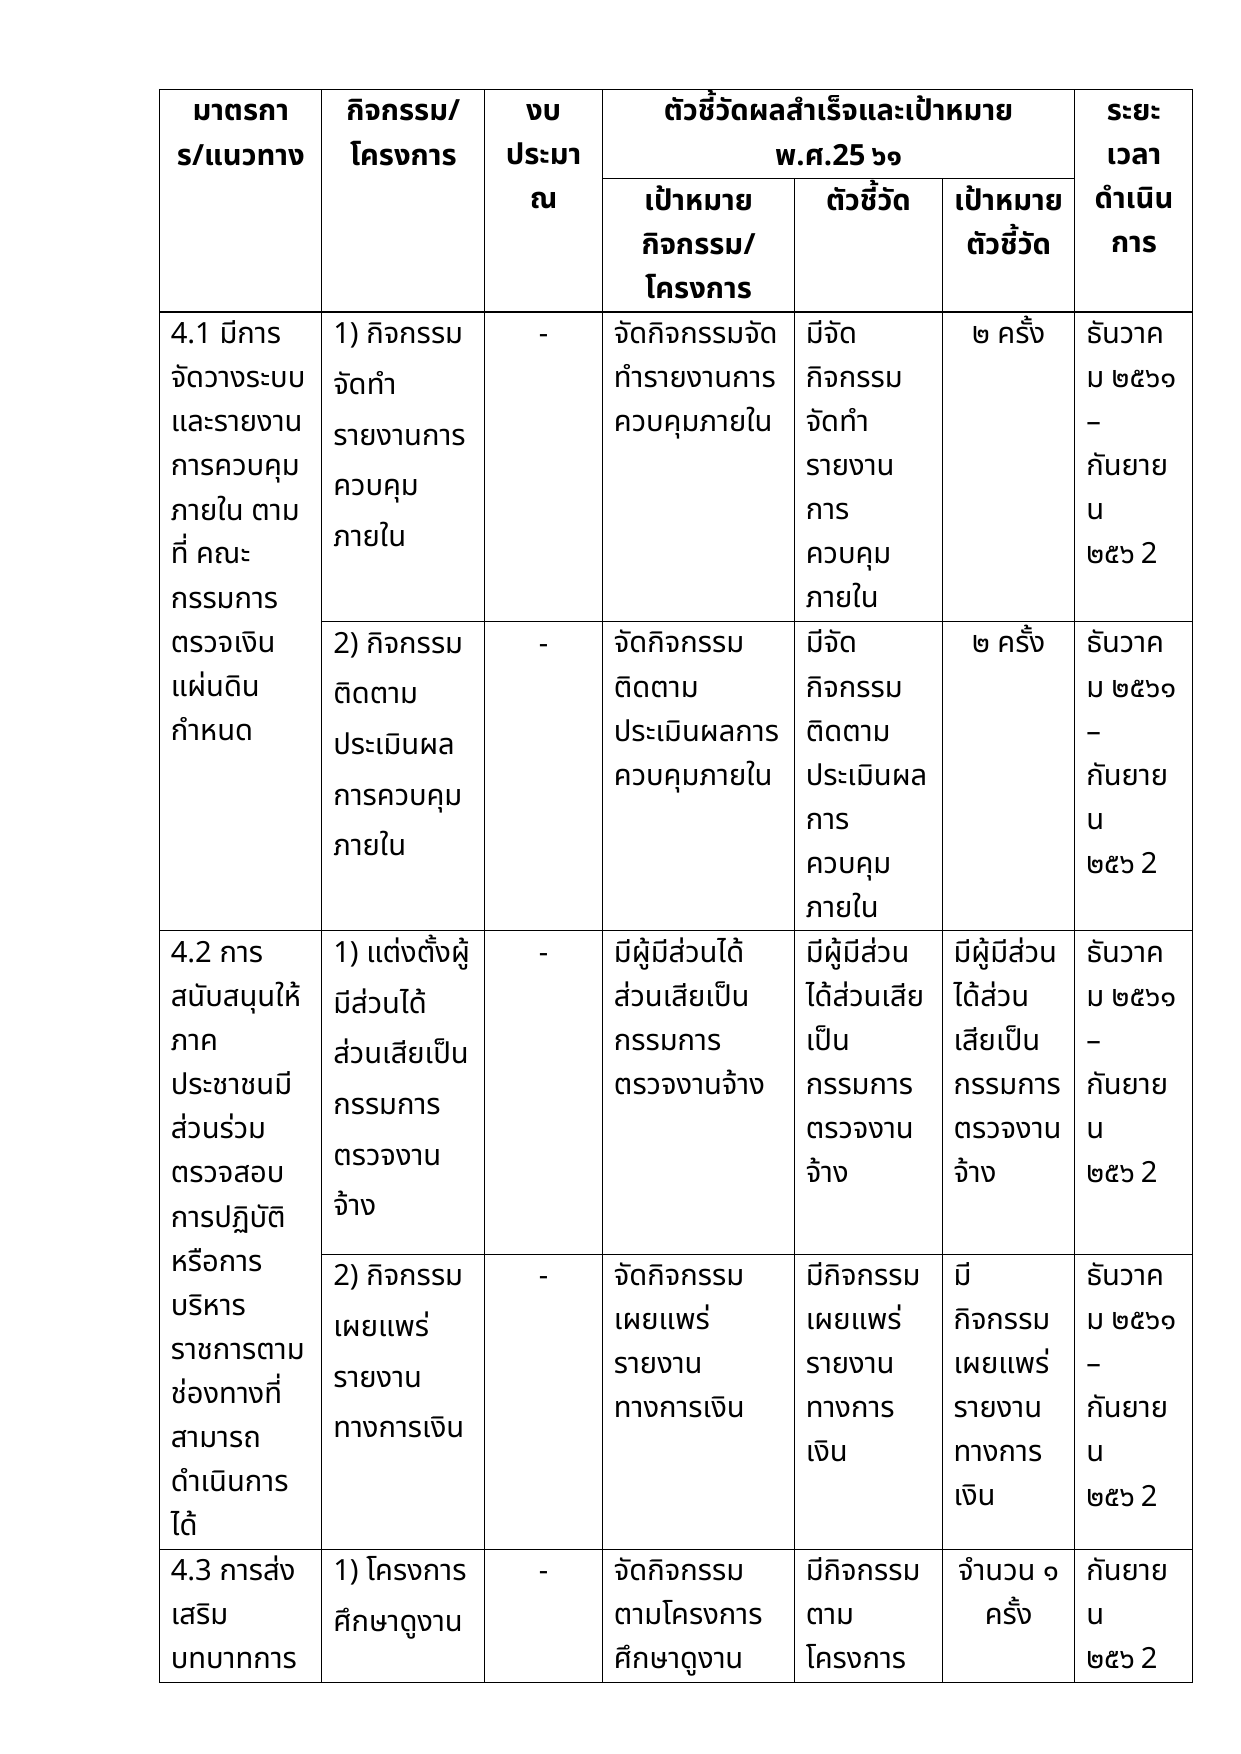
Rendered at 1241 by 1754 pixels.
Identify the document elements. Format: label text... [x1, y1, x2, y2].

table_cell ตัวชี้วัด [795, 179, 942, 311]
table_cell เป้าหมายตัวชี้วัด [943, 179, 1074, 311]
table_cell ธันวาคม ๒๕๖๑ – กันยายน ๒๕๖2 [1075, 622, 1192, 930]
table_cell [795, 1550, 942, 1682]
table_cell มีจัดกิจกรรมจัดทำรายงานการควบคุมภายใน [795, 313, 942, 621]
table_header ระยะเวลาดำเนินการ [1075, 90, 1192, 311]
table_cell 4.2 การสนับสนุนให้ภาคประชาชนมีส่วนร่วมตรวจสอบการปฏิบัติ หรือการบริหารราชการตามช่องทางที่สามารถดำเนินการได้ [160, 931, 321, 1548]
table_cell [322, 1550, 484, 1682]
table_cell 1) กิจกรรมจัดทำรายงานการควบคุมภายใน [322, 313, 484, 621]
table_header งบประมาณ [485, 90, 602, 311]
table_cell เป้าหมายกิจกรรม/โครงการ [603, 179, 794, 311]
table_cell 2) กิจกรรมติดตามประเมินผลการควบคุมภายใน [322, 622, 484, 930]
table_cell มีกิจกรรมเผยแพร่รายงานทางการเงิน [943, 1255, 1074, 1548]
table_cell จัดกิจกรรมจัดทำรายงานการควบคุมภายใน [603, 313, 794, 621]
table_cell มีผู้มีส่วนได้ส่วนเสียเป็นกรรมการตรวจงานจ้าง [943, 931, 1074, 1253]
table_header ตัวชี้วัดผลสำเร็จและเป้าหมาย พ.ศ.25๖๑ [603, 90, 1074, 178]
table_cell จัดกิจกรรมติดตามประเมินผลการควบคุมภายใน [603, 622, 794, 930]
table_cell ธันวาคม ๒๕๖๑ – กันยายน ๒๕๖2 [1075, 313, 1192, 621]
table_cell - [485, 313, 602, 621]
table_cell ๒ ครั้ง [943, 622, 1074, 930]
table_cell - [485, 1550, 602, 1682]
table_cell ๒ ครั้ง [943, 313, 1074, 621]
table_header กิจกรรม/โครงการ [322, 90, 484, 311]
table_cell - [485, 622, 602, 930]
table_cell - [485, 1255, 602, 1548]
table_cell จำนวน ๑ ครั้ง [943, 1550, 1074, 1682]
table_cell ธันวาคม ๒๕๖๑ – กันยายน ๒๕๖2 [1075, 931, 1192, 1253]
table_cell - [485, 931, 602, 1253]
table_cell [603, 1550, 794, 1682]
table_cell มีผู้มีส่วนได้ส่วนเสียเป็นกรรมการตรวจงานจ้าง [795, 931, 942, 1253]
table_cell 2) กิจกรรมเผยแพร่รายงานทางการเงิน [322, 1255, 484, 1548]
table_cell มีจัดกิจกรรมติดตามประเมินผลการควบคุมภายใน [795, 622, 942, 930]
table_cell 1) แต่งตั้งผู้มีส่วนได้ส่วนเสียเป็นกรรมการตรวจงานจ้าง [322, 931, 484, 1253]
table_cell มีกิจกรรมเผยแพร่รายงานทางการเงิน [795, 1255, 942, 1548]
table_cell มีผู้มีส่วนได้ส่วนเสียเป็นกรรมการตรวจงานจ้าง [603, 931, 794, 1253]
table_cell จัดกิจกรรมเผยแพร่รายงานทางการเงิน [603, 1255, 794, 1548]
table_cell กันยายน ๒๕๖2 [1075, 1550, 1192, 1682]
table_cell 4.1 มีการจัดวางระบบและรายงานการควบคุมภายใน ตามที่ คณะกรรมการตรวจเงินแผ่นดินกำหนด [160, 313, 321, 930]
table_cell ธันวาคม ๒๕๖๑ – กันยายน ๒๕๖2 [1075, 1255, 1192, 1548]
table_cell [160, 1550, 321, 1682]
table_header มาตรการ/แนวทาง [160, 90, 321, 311]
